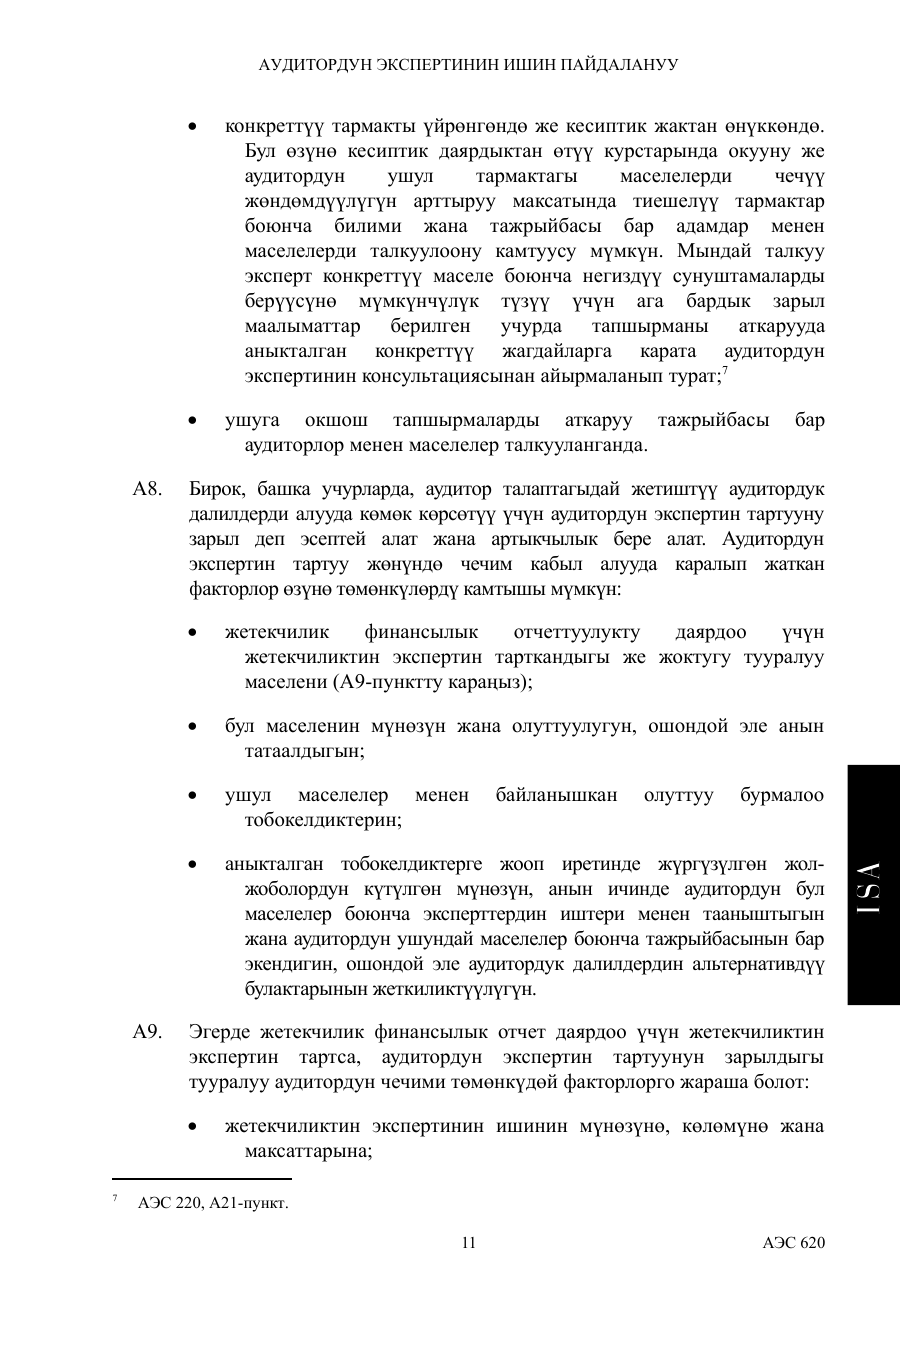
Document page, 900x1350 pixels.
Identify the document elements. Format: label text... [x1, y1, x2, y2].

list жетекчиликтин экспертинин ишинин мүнөзүнө, көлөмүнө жана максаттарына; [187, 1112, 825, 1162]
list бул маселенин мүнөзүн жана олуттуулугун, ошондой эле анын татаалдыгын; [187, 712, 825, 762]
picture [856, 859, 880, 914]
list жетекчилик финансылык отчеттуулукту даярдоо үчүн жетекчиликтин экспертин тарткандыгы же жоктугу тууралуу маселени (А9-пунктту караңыз); [187, 619, 825, 694]
text A8. Бирок, башка учурларда, аудитор талаптагыдай жетиштүү аудитордук далилдерди алууда көмөк көрсөтүү үчүн аудитордун экспертин тартууну зарыл деп эсептей алат жана артыкчылык бере алат. Аудитордун экспертин тартуу жөнүндө чечим кабыл алууда каралып жаткан факторлор өзүнө төмөнкүлөрдү камтышы мүмкүн: [132, 475, 825, 600]
list конкреттүү тармакты үйрөнгөндө же кесиптик жактан өнүккөндө. Бул өзүнө кесиптик даярдыктан өтүү курстарында окууну же аудитордун ушул тармактагы маселелерди чечүү жөндөмдүүлүгүн арттыруу максатында тиешелүү тармактар боюнча билими жана тажрыйбасы бар адамдар менен маселелерди талкуулоону камтуусу мүмкүн. Мындай талкуу эксперт конкреттүү маселе боюнча негиздүү сунуштамаларды берүүсүнө мүмкүнчүлүк түзүү үчүн ага бардык зарыл маалыматтар берилген учурда тапшырманы аткарууда аныкталган конкреттүү жагдайларга карата аудитордун экспертинин консультациясынан айырмаланып турат; [187, 112, 825, 387]
list ушул маселелер менен байланышкан олуттуу бурмалоо тобокелдиктерин; [187, 781, 825, 831]
list аныкталган тобокелдиктерге жооп иретинде жүргүзүлгөн жол-жоболордун күтүлгөн мүнөзүн, анын ичинде аудитордун бул маселелер боюнча эксперттердин иштери менен тааныштыгын жана аудитордун ушундай маселелер боюнча тажрыйбасынын бар экендигин, ошондой эле аудитордук далилдердин альтернативдүү булактарынын жеткиликтүүлүгүн. [187, 850, 825, 1000]
text A9. Эгерде жетекчилик финансылык отчет даярдоо үчүн жетекчиликтин экспертин тартса, аудитордун экспертин тартуунун зарылдыгы тууралуу аудитордун чечими төмөнкүдөй факторлорго жараша болот: [132, 1019, 825, 1094]
list ушуга окшош тапшырмаларды аткаруу тажрыйбасы бар аудиторлор менен маселелер талкууланганда. [187, 406, 825, 456]
